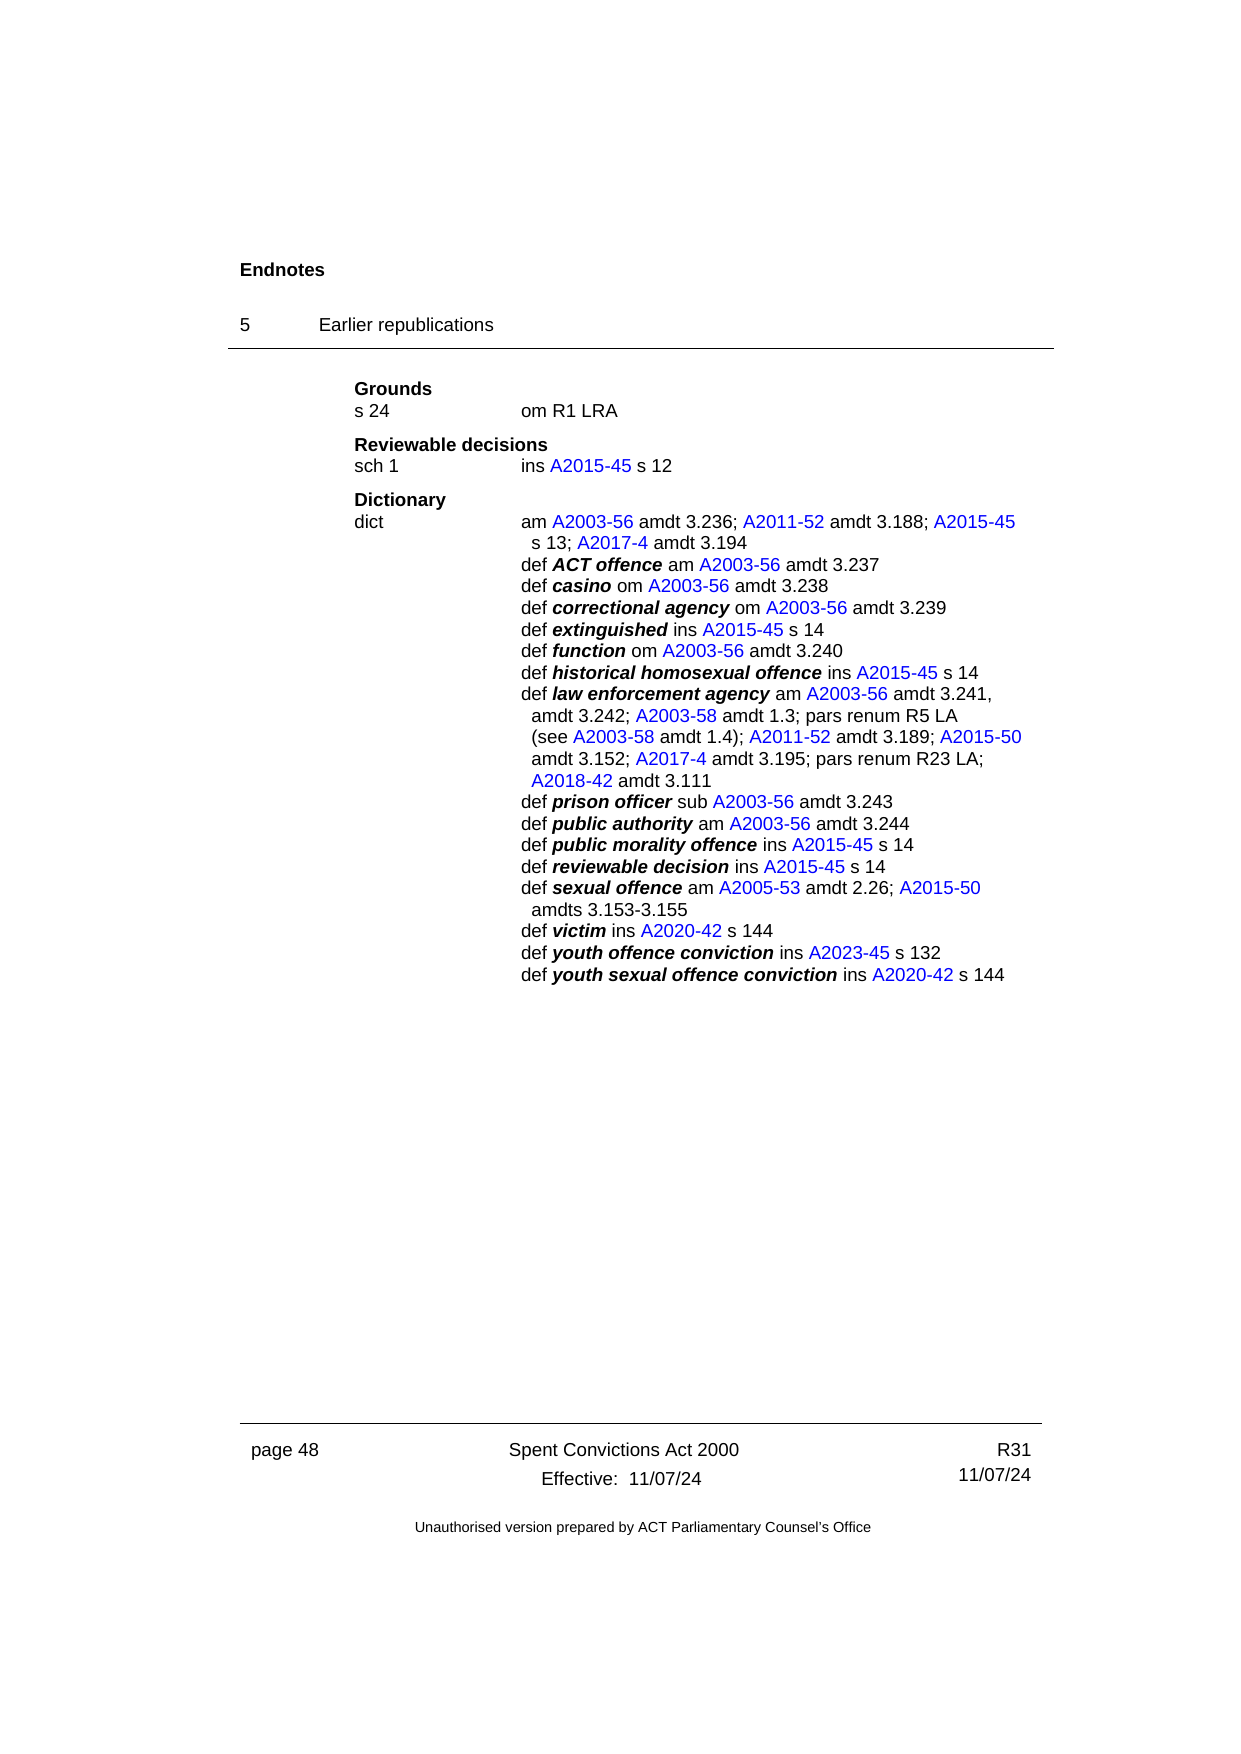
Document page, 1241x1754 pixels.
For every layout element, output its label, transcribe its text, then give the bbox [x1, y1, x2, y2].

text def reviewable decision ins A2015-45 s 14 [354, 856, 1042, 877]
text def public authority am A2003-56 amdt 3.244 [354, 812, 1042, 834]
text def extinguished ins A2015-45 s 14 [354, 618, 1042, 640]
text def law enforcement agency am A2003-56 amdt 3.241, amdt 3.242; A2003-58 amdt 1.3; pars renum R5 LA (see A2003-58 amdt 1.4); A2011-52 amdt 3.189; A2015-50 amdt 3.152; A2017-4 amdt 3.195; pars renum R23 LA; A2018-42 amdt 3.111 [354, 683, 1042, 791]
text def ACT offence am A2003-56 amdt 3.237 [354, 554, 1042, 575]
text def prison officer sub A2003-56 amdt 3.243 [354, 791, 1042, 812]
text s 24 om R1 LRA [354, 399, 1042, 421]
text def function om A2003-56 amdt 3.240 [354, 640, 1042, 662]
text dict am A2003-56 amdt 3.236; A2011-52 amdt 3.188; A2015-45 s 13; A2017-4 amdt 3.194 [354, 511, 1042, 554]
text def public morality offence ins A2015-45 s 14 [354, 834, 1042, 856]
text Reviewable decisions [354, 433, 1042, 455]
text def sexual offence am A2005-53 amdt 2.26; A2015-50 amdts 3.153-3.155 [354, 877, 1042, 920]
text Dictionary [354, 489, 1042, 511]
text def historical homosexual offence ins A2015-45 s 14 [354, 662, 1042, 683]
text def youth offence conviction ins A2023-45 s 132 [354, 942, 1042, 963]
text def casino om A2003-56 amdt 3.238 [354, 575, 1042, 597]
text Grounds [354, 378, 1042, 399]
text def correctional agency om A2003-56 amdt 3.239 [354, 597, 1042, 618]
text def youth sexual offence conviction ins A2020-42 s 144 [354, 963, 1042, 985]
text def victim ins A2020-42 s 144 [354, 920, 1042, 942]
text sch 1 ins A2015-45 s 12 [354, 455, 1042, 477]
